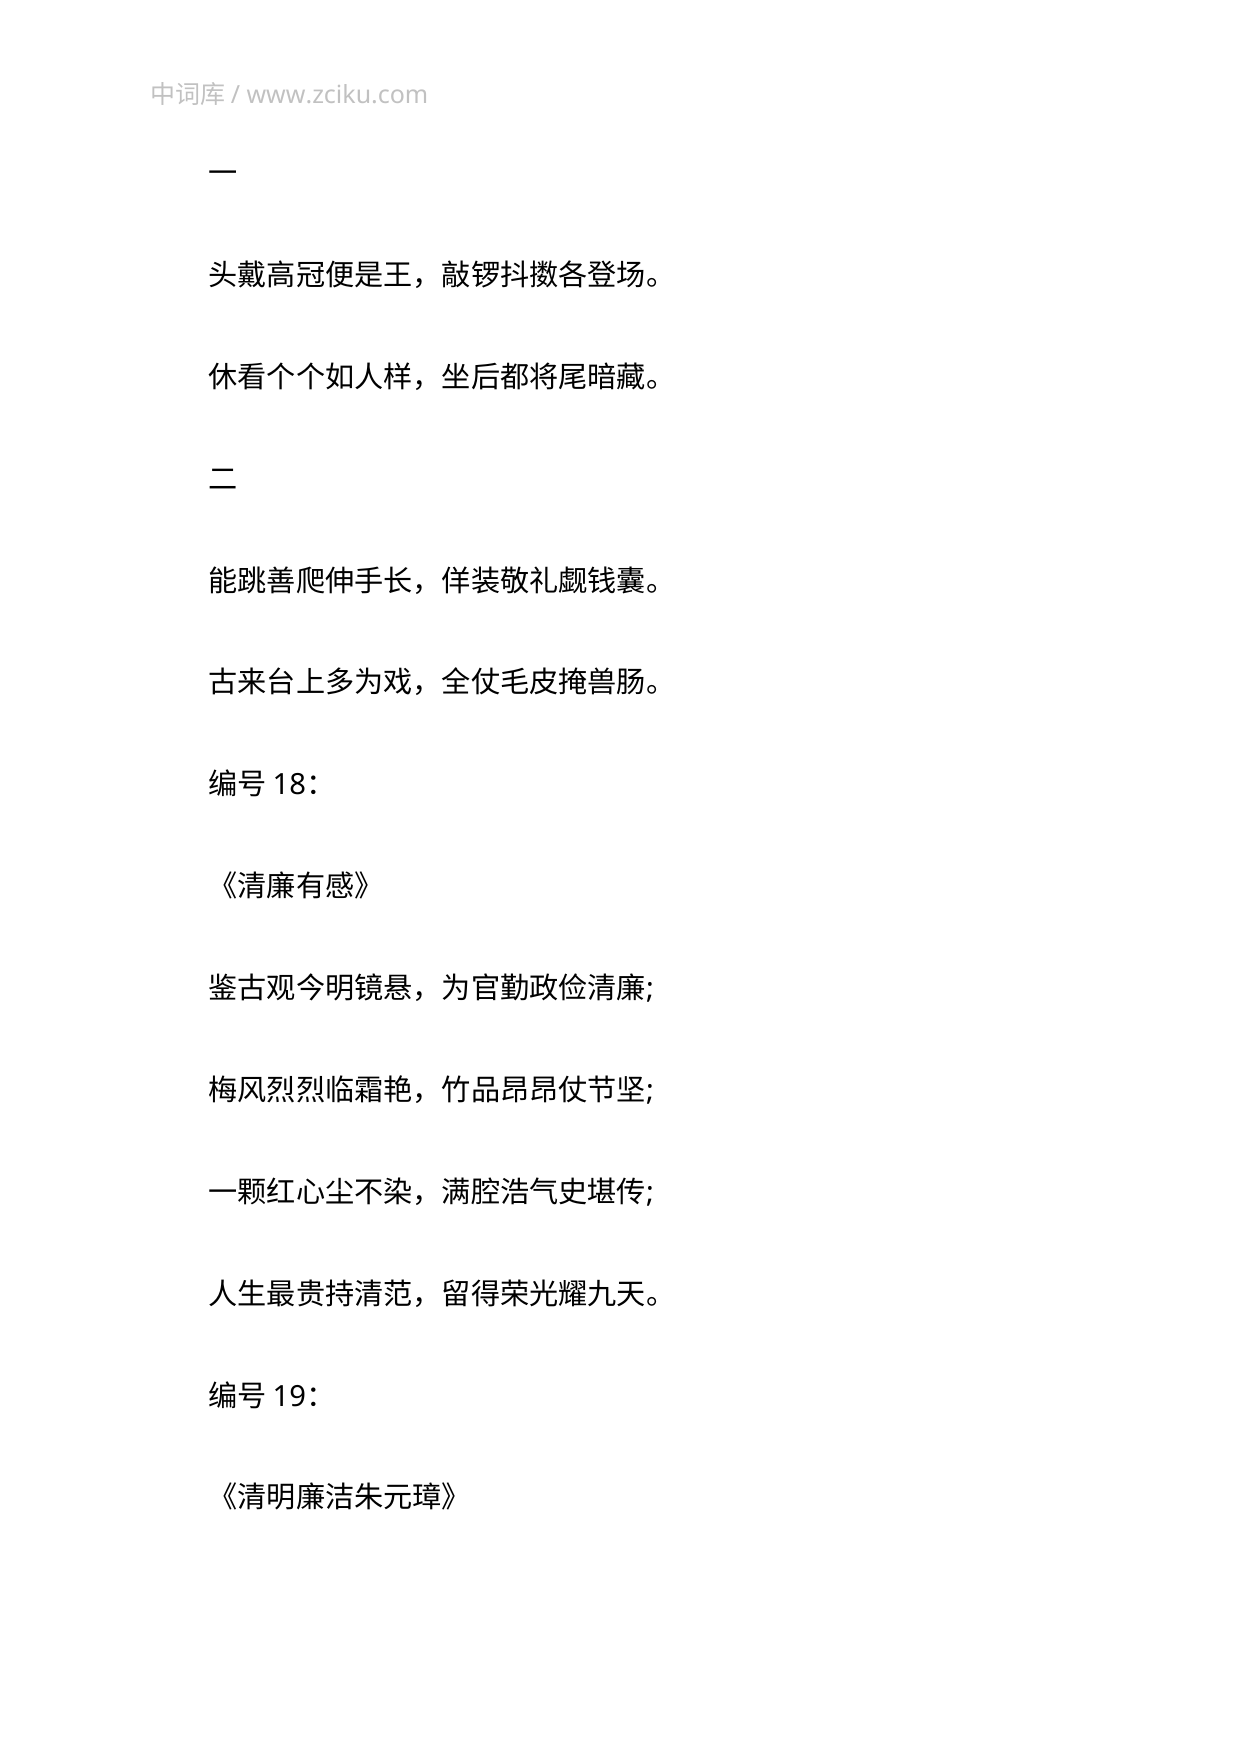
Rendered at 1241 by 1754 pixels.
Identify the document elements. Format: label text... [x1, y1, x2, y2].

text 二 [150, 455, 1090, 498]
text 古来台上多为戏，全仗毛皮掩兽肠。 [150, 659, 1090, 701]
text 一 [150, 150, 1090, 192]
text 能跳善爬伸手长，佯装敬礼觑钱囊。 [150, 557, 1090, 599]
text 人生最贵持清范，留得荣光耀九天。 [150, 1270, 1090, 1313]
text 休看个个如人样，坐后都将尾暗藏。 [150, 353, 1090, 396]
text 鉴古观今明镜悬，为官勤政俭清廉; [150, 964, 1090, 1007]
text 《清明廉洁朱元璋》 [150, 1474, 1090, 1516]
text 梅风烈烈临霜艳，竹品昂昂仗节坚; [150, 1066, 1090, 1109]
text 编号19： [150, 1372, 1090, 1414]
text 编号18： [150, 761, 1090, 803]
text 《清廉有感》 [150, 863, 1090, 905]
text 头戴高冠便是王，敲锣抖擞各登场。 [150, 252, 1090, 294]
text 一颗红心尘不染，满腔浩气史堪传; [150, 1168, 1090, 1211]
